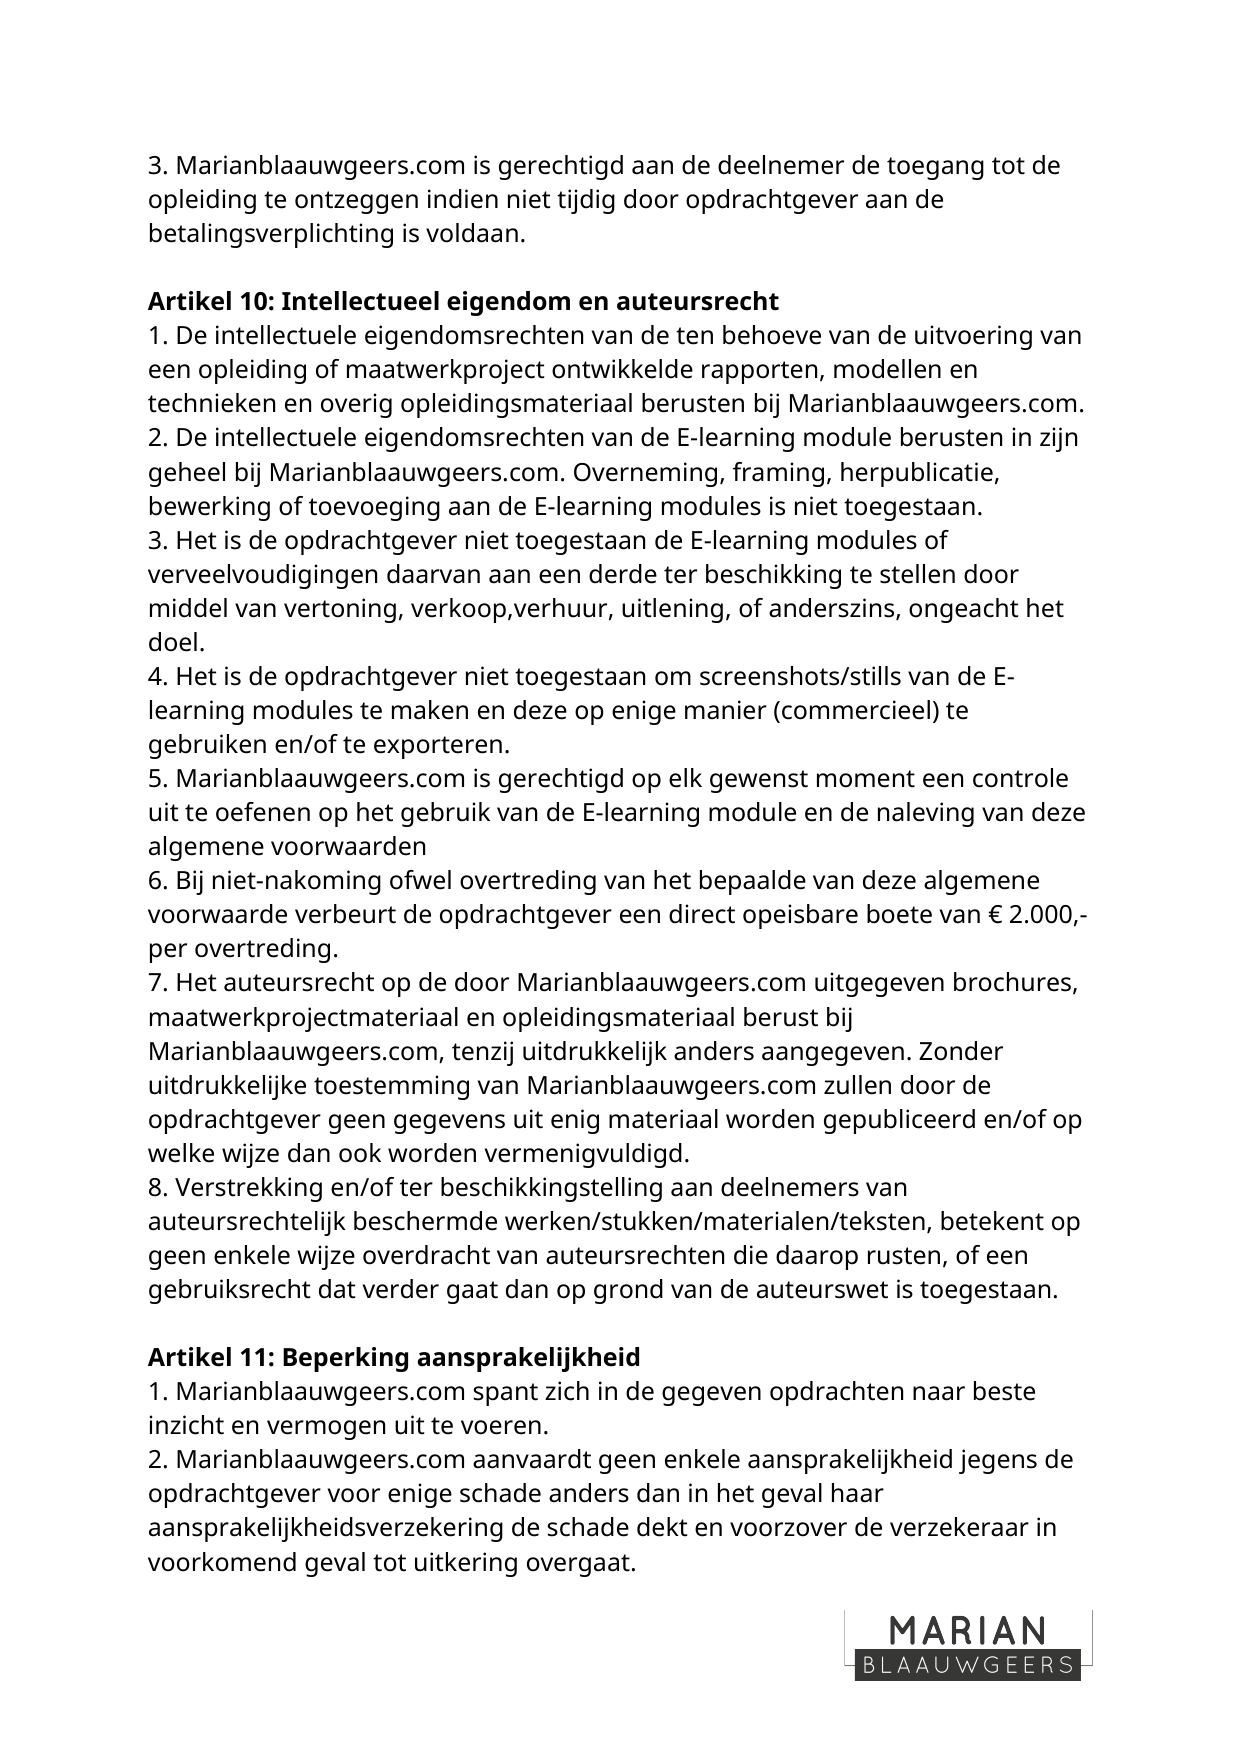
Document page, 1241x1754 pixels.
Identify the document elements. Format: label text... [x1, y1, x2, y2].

picture [844, 1610, 1093, 1681]
text 8. Verstrekking en/of ter beschikkingstelling aan deelnemers van auteursrechtelijk beschermde werken/stukken/materialen/teksten, betekent op geen enkele wijze overdracht van auteursrechten die daarop rusten, of een gebruiksrecht dat verder gaat dan op grond van de auteurswet is toegestaan. [148, 1169, 1093, 1306]
text 3. Marianblaauwgeers.com is gerechtigd aan de deelnemer de toegang tot de opleiding te ontzeggen indien niet tijdig door opdrachtgever aan de betalingsverplichting is voldaan. [148, 148, 1093, 250]
text 4. Het is de opdrachtgever niet toegestaan om screenshots/stills van de E-learning modules te maken en deze op enige manier (commercieel) te gebruiken en/of te exporteren. [148, 658, 1093, 761]
text 1. De intellectuele eigendomsrechten van de ten behoeve van de uitvoering van een opleiding of maatwerkproject ontwikkelde rapporten, modellen en technieken en overig opleidingsmateriaal berusten bij Marianblaauwgeers.com. [148, 318, 1093, 420]
text Artikel 11: Beperking aansprakelijkheid [148, 1340, 1093, 1374]
text 3. Het is de opdrachtgever niet toegestaan de E-learning modules of verveelvoudigingen daarvan aan een derde ter beschikking te stellen door middel van vertoning, verkoop,verhuur, uitlening, of anderszins, ongeacht het doel. [148, 522, 1093, 658]
text 6. Bij niet-nakoming ofwel overtreding van het bepaalde van deze algemene voorwaarde verbeurt de opdrachtgever een direct opeisbare boete van € 2.000,- per overtreding. [148, 863, 1093, 965]
text 2. De intellectuele eigendomsrechten van de E-learning module berusten in zijn geheel bij Marianblaauwgeers.com. Overneming, framing, herpublicatie, bewerking of toevoeging aan de E-learning modules is niet toegestaan. [148, 420, 1093, 522]
text Artikel 10: Intellectueel eigendom en auteursrecht [148, 284, 1093, 318]
text 2. Marianblaauwgeers.com aanvaardt geen enkele aansprakelijkheid jegens de opdrachtgever voor enige schade anders dan in het geval haar aansprakelijkheidsverzekering de schade dekt en voorzover de verzekeraar in voorkomend geval tot uitkering overgaat. [148, 1442, 1093, 1578]
text 1. Marianblaauwgeers.com spant zich in de gegeven opdrachten naar beste inzicht en vermogen uit te voeren. [148, 1374, 1093, 1442]
text 7. Het auteursrecht op de door Marianblaauwgeers.com uitgegeven brochures, maatwerkprojectmateriaal en opleidingsmateriaal berust bij Marianblaauwgeers.com, tenzij uitdrukkelijk anders aangegeven. Zonder uitdrukkelijke toestemming van Marianblaauwgeers.com zullen door de opdrachtgever geen gegevens uit enig materiaal worden gepubliceerd en/of op welke wijze dan ook worden vermenigvuldigd. [148, 965, 1093, 1169]
text 5. Marianblaauwgeers.com is gerechtigd op elk gewenst moment een controle uit te oefenen op het gebruik van de E-learning module en de naleving van deze algemene voorwaarden [148, 761, 1093, 863]
